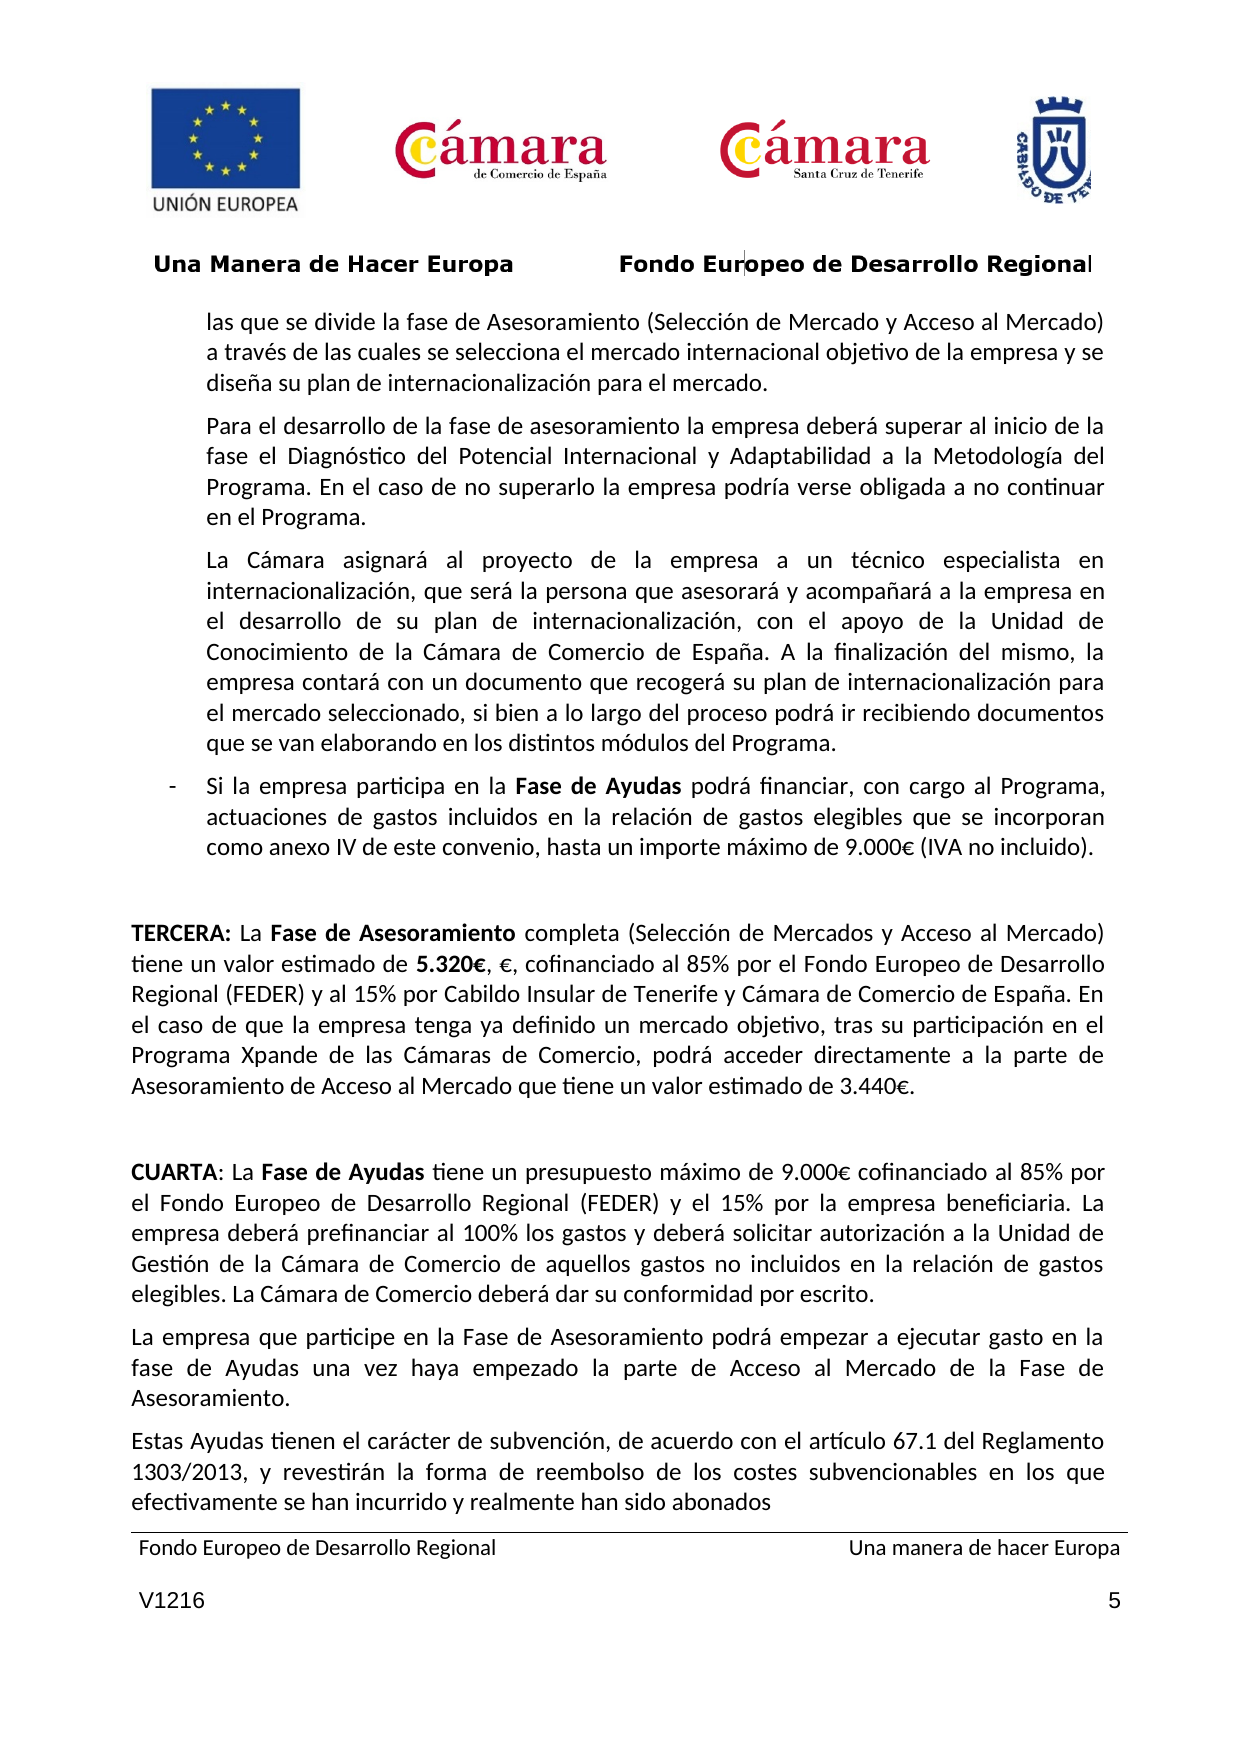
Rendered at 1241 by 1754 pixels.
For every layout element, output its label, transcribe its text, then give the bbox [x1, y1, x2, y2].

list Si la empresa participa en la Fase de Ayudas podrá financiar, con cargo al Programa, actuaciones de gastos incluidos en la relación de gastos elegibles que se incorporan como anexo IV de este convenio, hasta un importe máximo de 9.000€ (IVA no incluido). [169, 771, 1106, 862]
text La empresa que participe en la Fase de Asesoramiento podrá empezar a ejecutar gasto en la fase de Ayudas una vez haya empezado la parte de Acceso al Mercado de la Fase de Asesoramiento. [131, 1321, 1106, 1413]
picture [138, 75, 1091, 282]
text CUARTA: La Fase de Ayudas tiene un presupuesto máximo de 9.000€ cofinanciado al 85% por el Fondo Europeo de Desarrollo Regional (FEDER) y el 15% por la empresa beneficiaria. La empresa deberá prefinanciar al 100% los gastos y deberá solicitar autorización a la Unidad de Gestión de la Cámara de Comercio de aquellos gastos no incluidos en la relación de gastos elegibles. La Cámara de Comercio deberá dar su conformidad por escrito. [131, 1156, 1106, 1309]
text TERCERA: La Fase de Asesoramiento completa (Selección de Mercados y Acceso al Mercado) tiene un valor estimado de 5.320€, €, cofinanciado al 85% por el Fondo Europeo de Desarrollo Regional (FEDER) y al 15% por Cabildo Insular de Tenerife y Cámara de Comercio de España. En el caso de que la empresa tenga ya definido un mercado objetivo, tras su participación en el Programa Xpande de las Cámaras de Comercio, podrá acceder directamente a la parte de Asesoramiento de Acceso al Mercado que tiene un valor estimado de 3.440€. [131, 918, 1106, 1101]
text Estas Ayudas tienen el carácter de subvención, de acuerdo con el artículo 67.1 del Reglamento 1303/2013, y revestirán la forma de reembolso de los costes subvencionables en los que efectivamente se han incurrido y realmente han sido abonados [131, 1425, 1106, 1517]
text La Cámara asignará al proyecto de la empresa a un técnico especialista en internacionalización, que será la persona que asesorará y acompañará a la empresa en el desarrollo de su plan de internacionalización, con el apoyo de la Unidad de Conocimiento de la Cámara de Comercio de España. A la finalización del mismo, la empresa contará con un documento que recogerá su plan de internacionalización para el mercado seleccionado, si bien a lo largo del proceso podrá ir recibiendo documentos que se van elaborando en los distintos módulos del Programa. [206, 544, 1106, 758]
text Para el desarrollo de la fase de asesoramiento la empresa deberá superar al inicio de la fase el Diagnóstico del Potencial Internacional y Adaptabilidad a la Metodología del Programa. En el caso de no superarlo la empresa podría verse obligada a no continuar en el Programa. [206, 410, 1106, 532]
